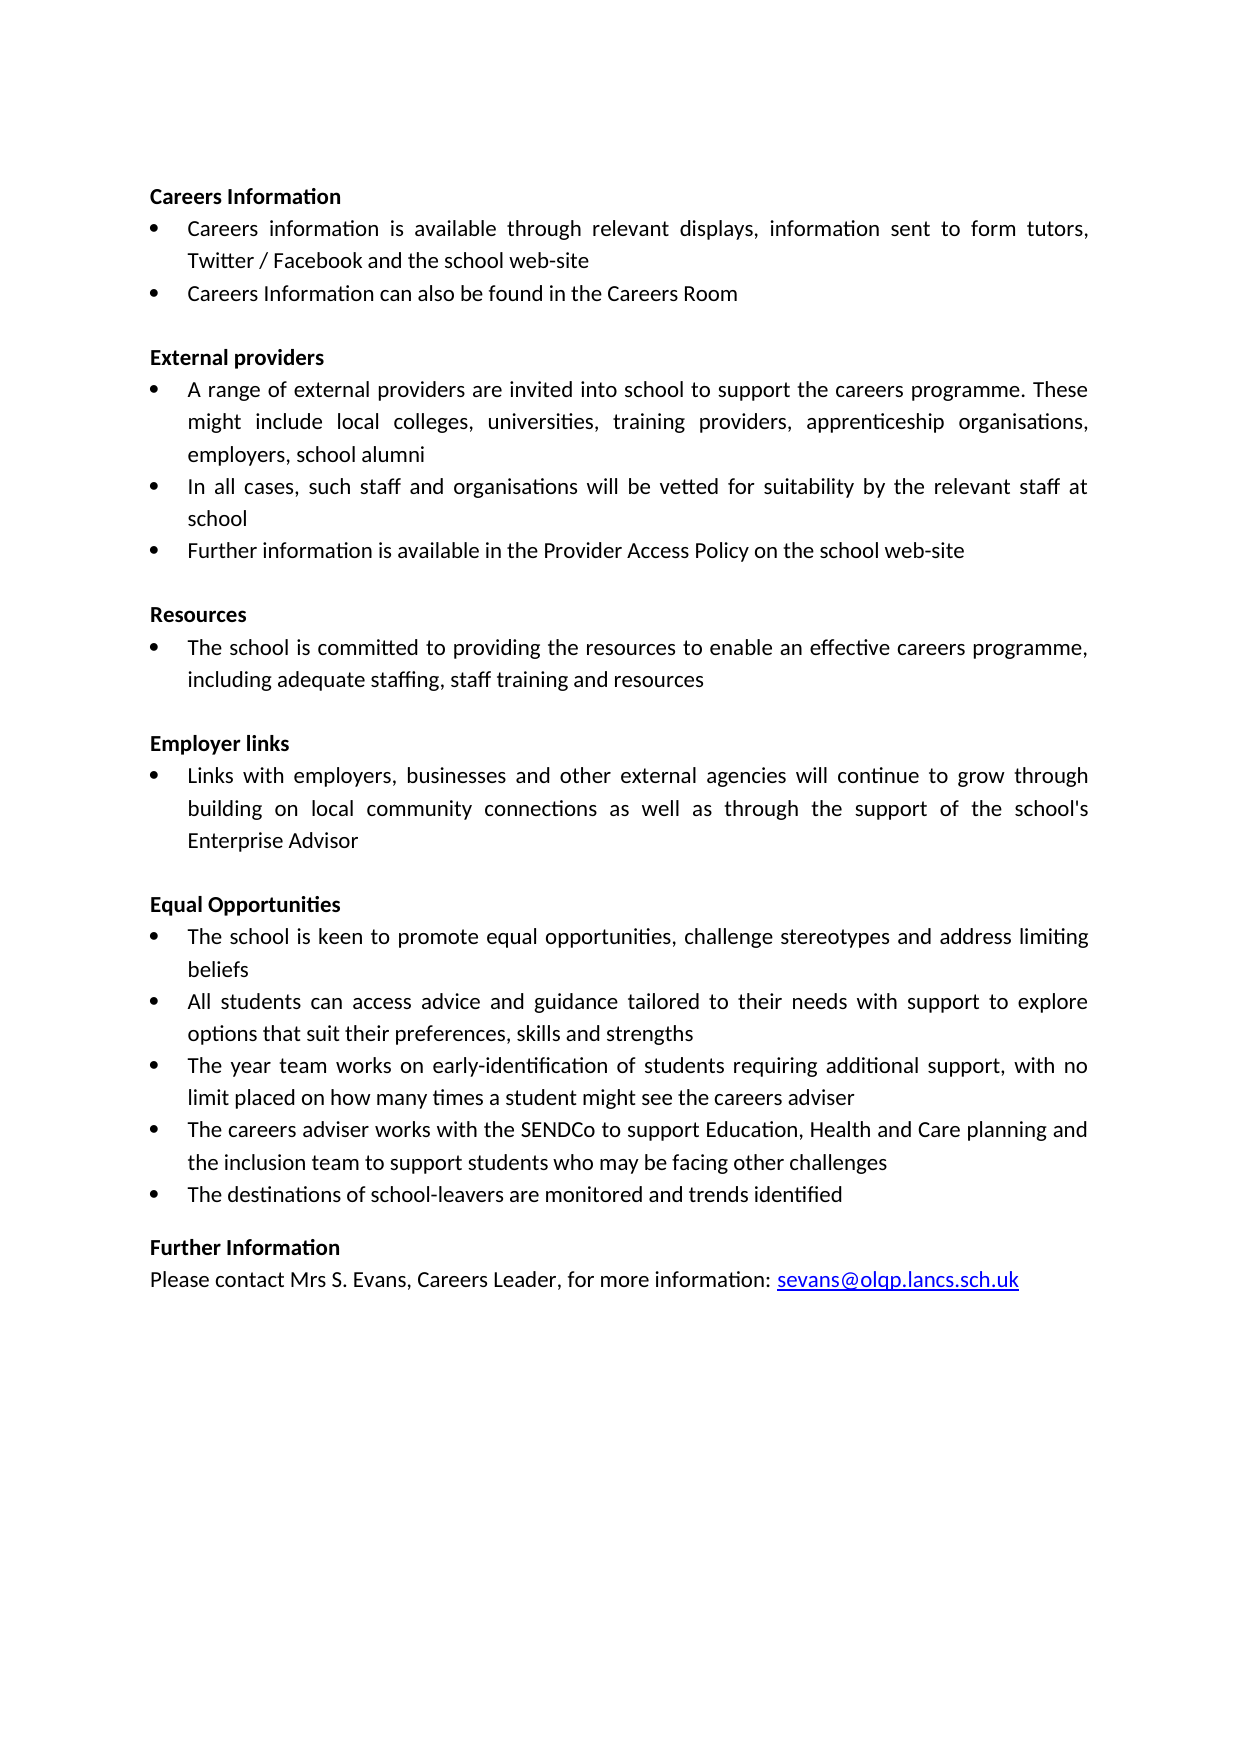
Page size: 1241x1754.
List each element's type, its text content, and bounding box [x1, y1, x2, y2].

list Further information is available in the Provider Access Policy on the school web-site [150, 536, 1090, 564]
list The destinations of school-leavers are monitored and trends identified [150, 1180, 1090, 1208]
text External providers [150, 343, 1090, 371]
list In all cases, such staff and organisations will be vetted for suitability by the relevant staff at school [150, 472, 1090, 532]
list The careers adviser works with the SENDCo to support Education, Health and Care planning and the inclusion team to support students who may be facing other challenges [150, 1116, 1090, 1176]
text Careers Information [150, 182, 1090, 210]
list Careers Information can also be found in the Careers Room [150, 279, 1090, 307]
list All students can access advice and guidance tailored to their needs with support to explore options that suit their preferences, skills and strengths [150, 987, 1090, 1047]
text Further Information [150, 1233, 1090, 1261]
text Resources [150, 601, 1090, 629]
list Careers information is available through relevant displays, information sent to form tutors, Twitter / Facebook and the school web-site [150, 214, 1090, 274]
list The year team works on early-identification of students requiring additional support, with no limit placed on how many times a student might see the careers adviser [150, 1051, 1090, 1111]
text Please contact Mrs S. Evans, Careers Leader, for more information: sevans@olqp.lancs.sch.uk [150, 1265, 1090, 1293]
list A range of external providers are invited into school to support the careers programme. These might include local colleges, universities, training providers, apprenticeship organisations, employers, school alumni [150, 375, 1090, 468]
text Equal Opportunities [150, 890, 1090, 918]
list Links with employers, businesses and other external agencies will continue to grow through building on local community connections as well as through the support of the school's Enterprise Advisor [150, 762, 1090, 854]
list The school is committed to providing the resources to enable an effective careers programme, including adequate staffing, staff training and resources [150, 633, 1090, 693]
list The school is keen to promote equal opportunities, challenge stereotypes and address limiting beliefs [150, 922, 1090, 983]
text Employer links [150, 729, 1090, 757]
